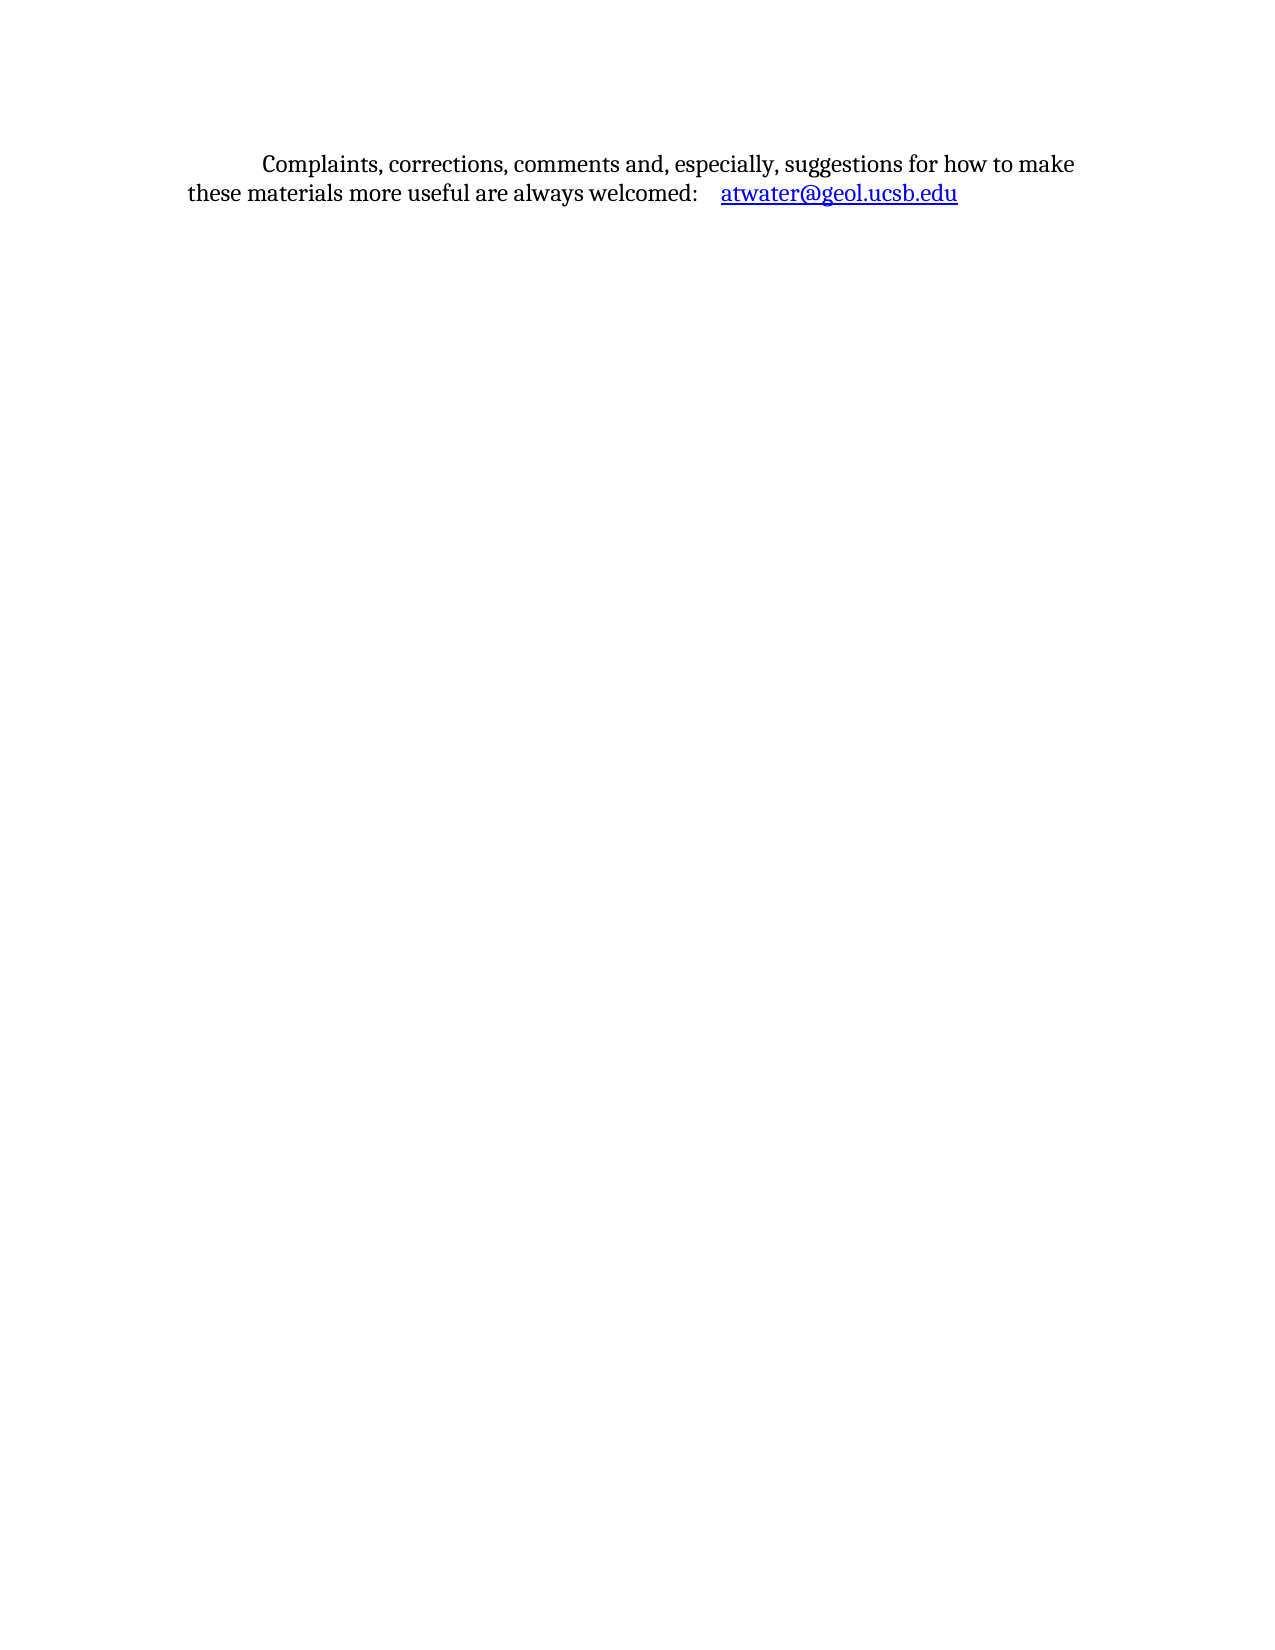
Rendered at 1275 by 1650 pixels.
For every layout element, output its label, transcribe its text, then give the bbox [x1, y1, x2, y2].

text Complaints, corrections, comments and, especially, suggestions for how to make these materials more useful are always welcomed: atwater@geol.ucsb.edu [187, 150, 1087, 207]
